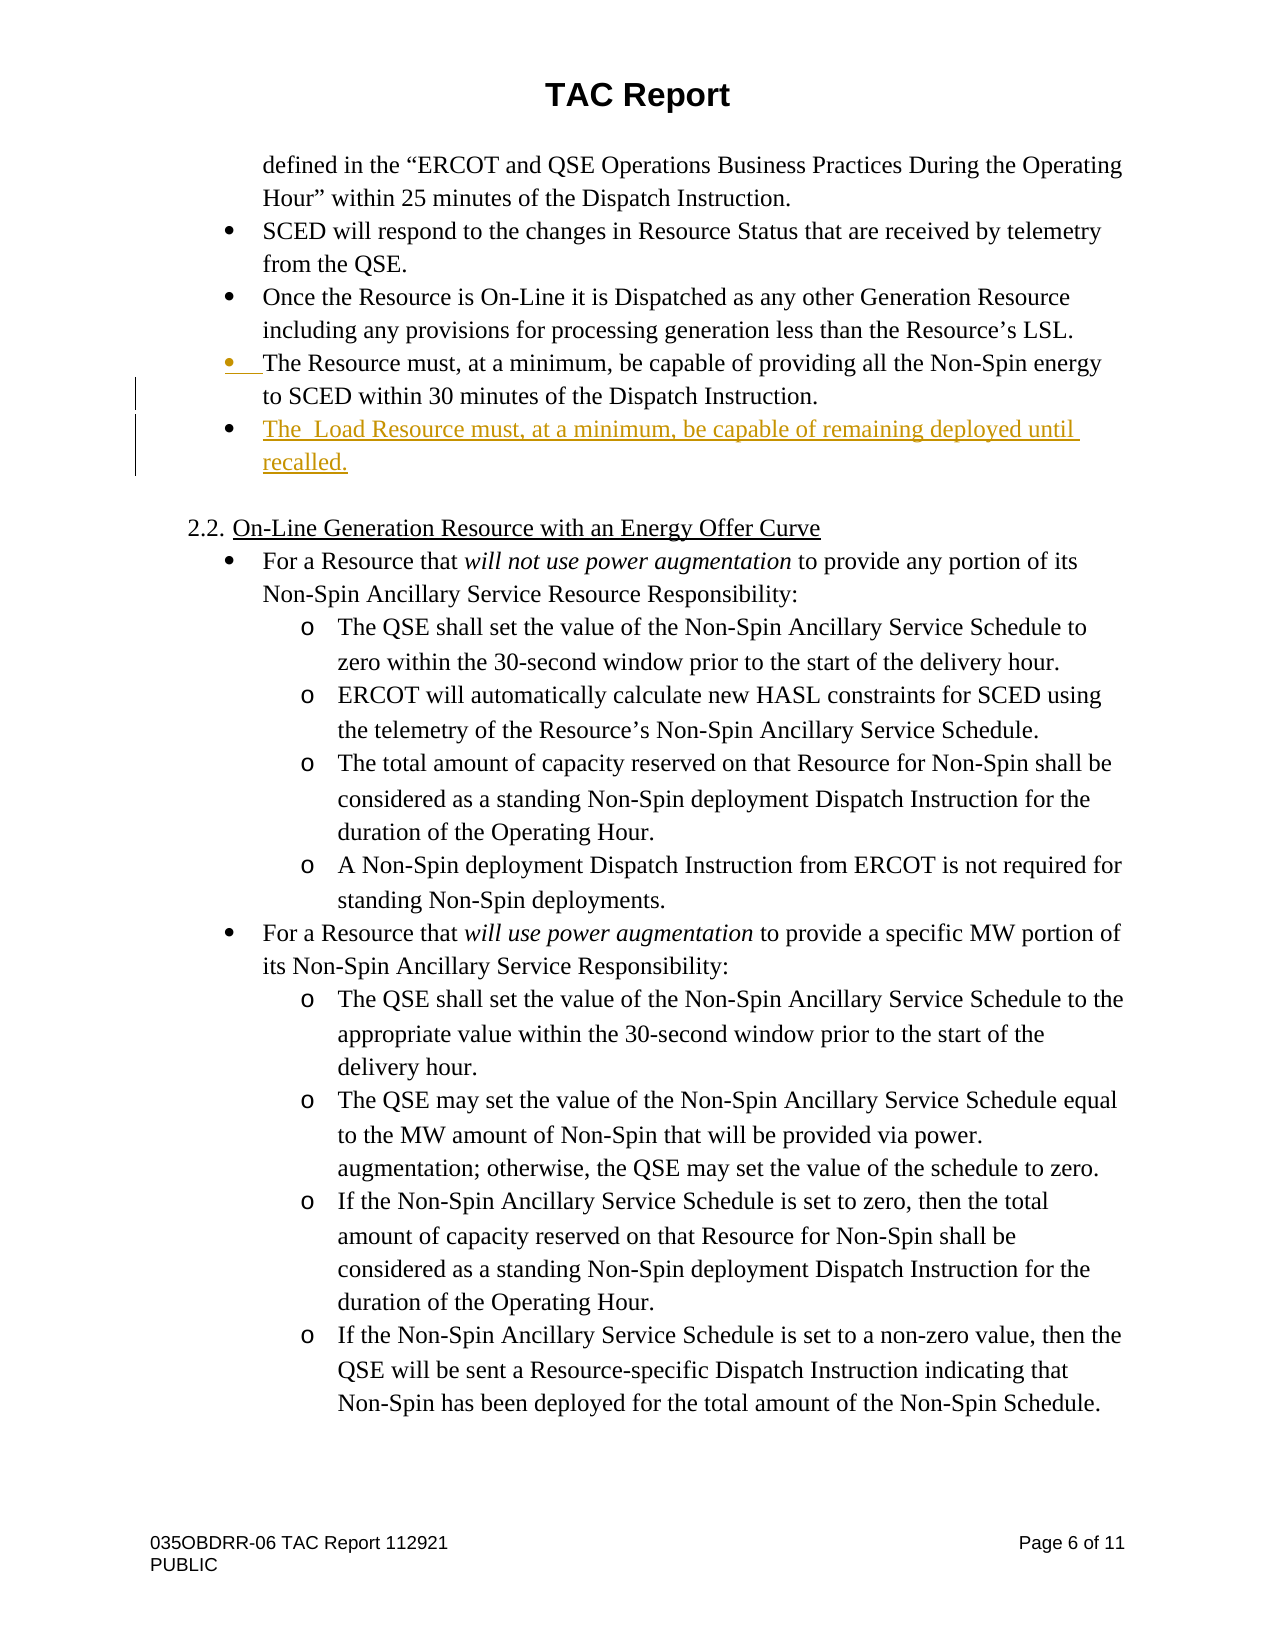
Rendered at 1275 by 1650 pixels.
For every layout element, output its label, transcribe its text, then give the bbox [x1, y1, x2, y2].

list On-Line Generation Resource with an Energy Offer Curve [187, 513, 1125, 542]
list If the Non-Spin Ancillary Service Schedule is set to zero, then the total amount of capacity reserved on that Resource for Non-Spin shall be considered as a standing Non-Spin deployment Dispatch Instruction for the duration of the Operating Hour. [300, 1186, 1125, 1316]
list The total amount of capacity reserved on that Resource for Non-Spin shall be considered as a standing Non-Spin deployment Dispatch Instruction for the duration of the Operating Hour. [300, 748, 1125, 845]
list Once the Resource is On-Line it is Dispatched as any other Generation Resource including any provisions for processing generation less than the Resource’s LSL. [225, 282, 1125, 344]
list SCED will respond to the changes in Resource Status that are received by telemetry from the QSE. [225, 216, 1125, 278]
list If the Non-Spin Ancillary Service Schedule is set to a non-zero value, then the QSE will be sent a Resource-specific Dispatch Instruction indicating that Non-Spin has been deployed for the total amount of the Non-Spin Schedule. [300, 1320, 1125, 1417]
list ERCOT will automatically calculate new HASL constraints for SCED using the telemetry of the Resource’s Non-Spin Ancillary Service Schedule. [300, 680, 1125, 744]
list The QSE shall set the value of the Non-Spin Ancillary Service Schedule to zero within the 30-second window prior to the start of the delivery hour. [300, 612, 1125, 676]
list A Non-Spin deployment Dispatch Instruction from ERCOT is not required for standing Non-Spin deployments. [300, 850, 1125, 913]
list The QSE may set the value of the Non-Spin Ancillary Service Schedule equal to the MW amount of Non-Spin that will be provided via power. augmentation; otherwise, the QSE may set the value of the schedule to zero. [300, 1085, 1125, 1182]
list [225, 150, 1125, 212]
list The Resource must, at a minimum, be capable of providing all the Non-Spin energy to SCED within 30 minutes of the Dispatch Instruction. [225, 348, 1125, 410]
list For a Resource that will use power augmentation to provide a specific MW portion of its Non-Spin Ancillary Service Responsibility: [225, 918, 1125, 979]
list The QSE shall set the value of the Non-Spin Ancillary Service Schedule to the appropriate value within the 30-second window prior to the start of the delivery hour. [300, 984, 1125, 1081]
list For a Resource that will not use power augmentation to provide any portion of its Non-Spin Ancillary Service Resource Responsibility: [225, 546, 1125, 608]
